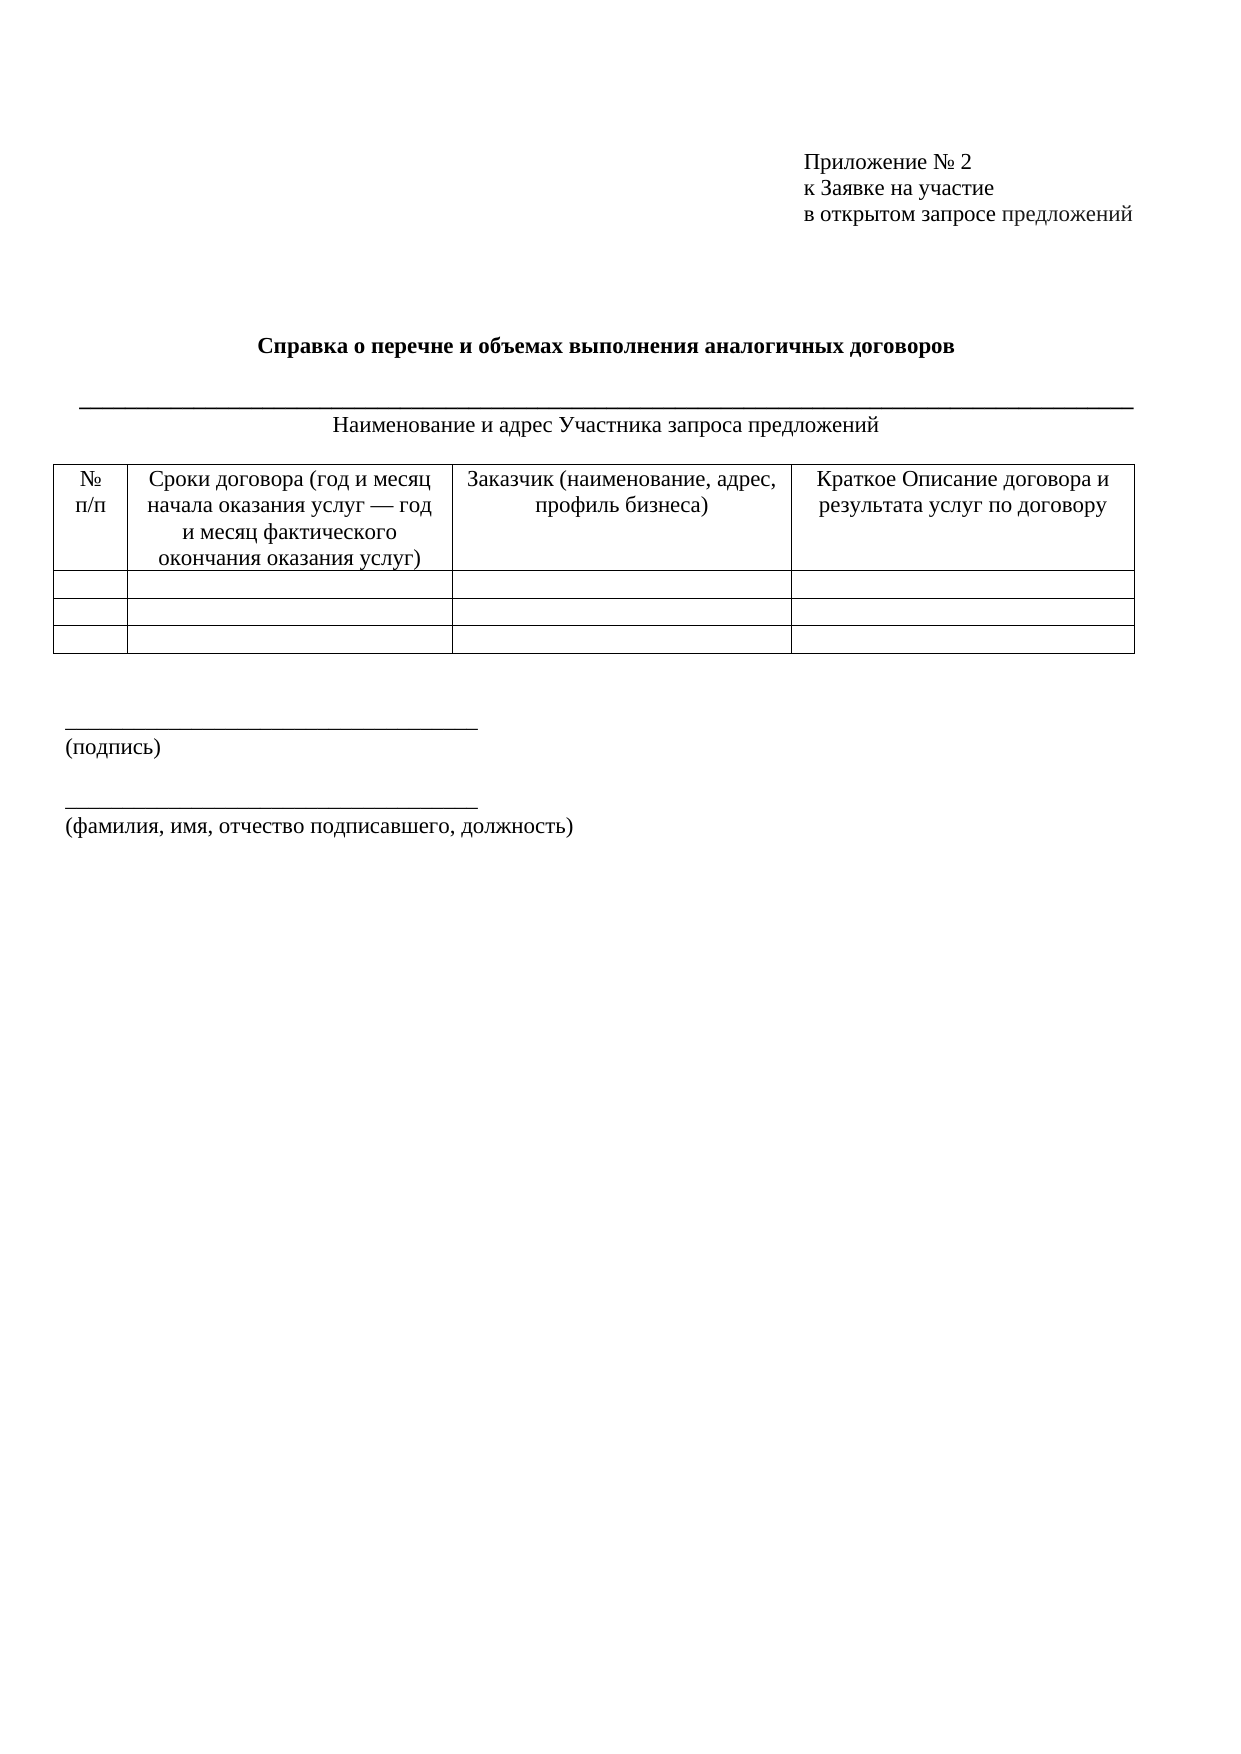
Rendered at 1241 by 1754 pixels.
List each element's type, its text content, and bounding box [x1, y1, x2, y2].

text ____________________________________ [65, 785, 1147, 812]
table_cell [128, 626, 452, 653]
table_cell [453, 571, 791, 598]
table_cell [453, 626, 791, 653]
text в открытом запросе предложений [803, 200, 1147, 227]
text Наименование и адрес Участника запроса предложений [65, 411, 1147, 438]
table_cell [792, 571, 1134, 598]
table_cell [128, 599, 452, 625]
table_cell [792, 599, 1134, 625]
table_cell [54, 571, 127, 598]
text ____________________________________________________________________________________________ [65, 385, 1147, 411]
table_header Сроки договора (год и месяц начала оказания услуг — год и месяц фактического окончания оказания услуг) [128, 465, 452, 570]
table_cell [792, 626, 1134, 653]
table_header Заказчик (наименование, адрес, профиль бизнеса) [453, 465, 791, 570]
table_cell [54, 599, 127, 625]
text к Заявке на участие [803, 174, 1147, 200]
table_header Краткое Описание договора и результата услуг по договору [792, 465, 1134, 570]
table_cell [453, 599, 791, 625]
table_cell [128, 571, 452, 598]
table_header № п/п [54, 465, 127, 570]
text (подпись) [65, 733, 1147, 759]
text Справка о перечне и объемах выполнения аналогичных договоров [65, 332, 1147, 358]
text Приложение № 2 [803, 148, 1147, 174]
table_cell [54, 626, 127, 653]
text ____________________________________ [65, 706, 1147, 733]
text (фамилия, имя, отчество подписавшего, должность) [65, 812, 1147, 838]
